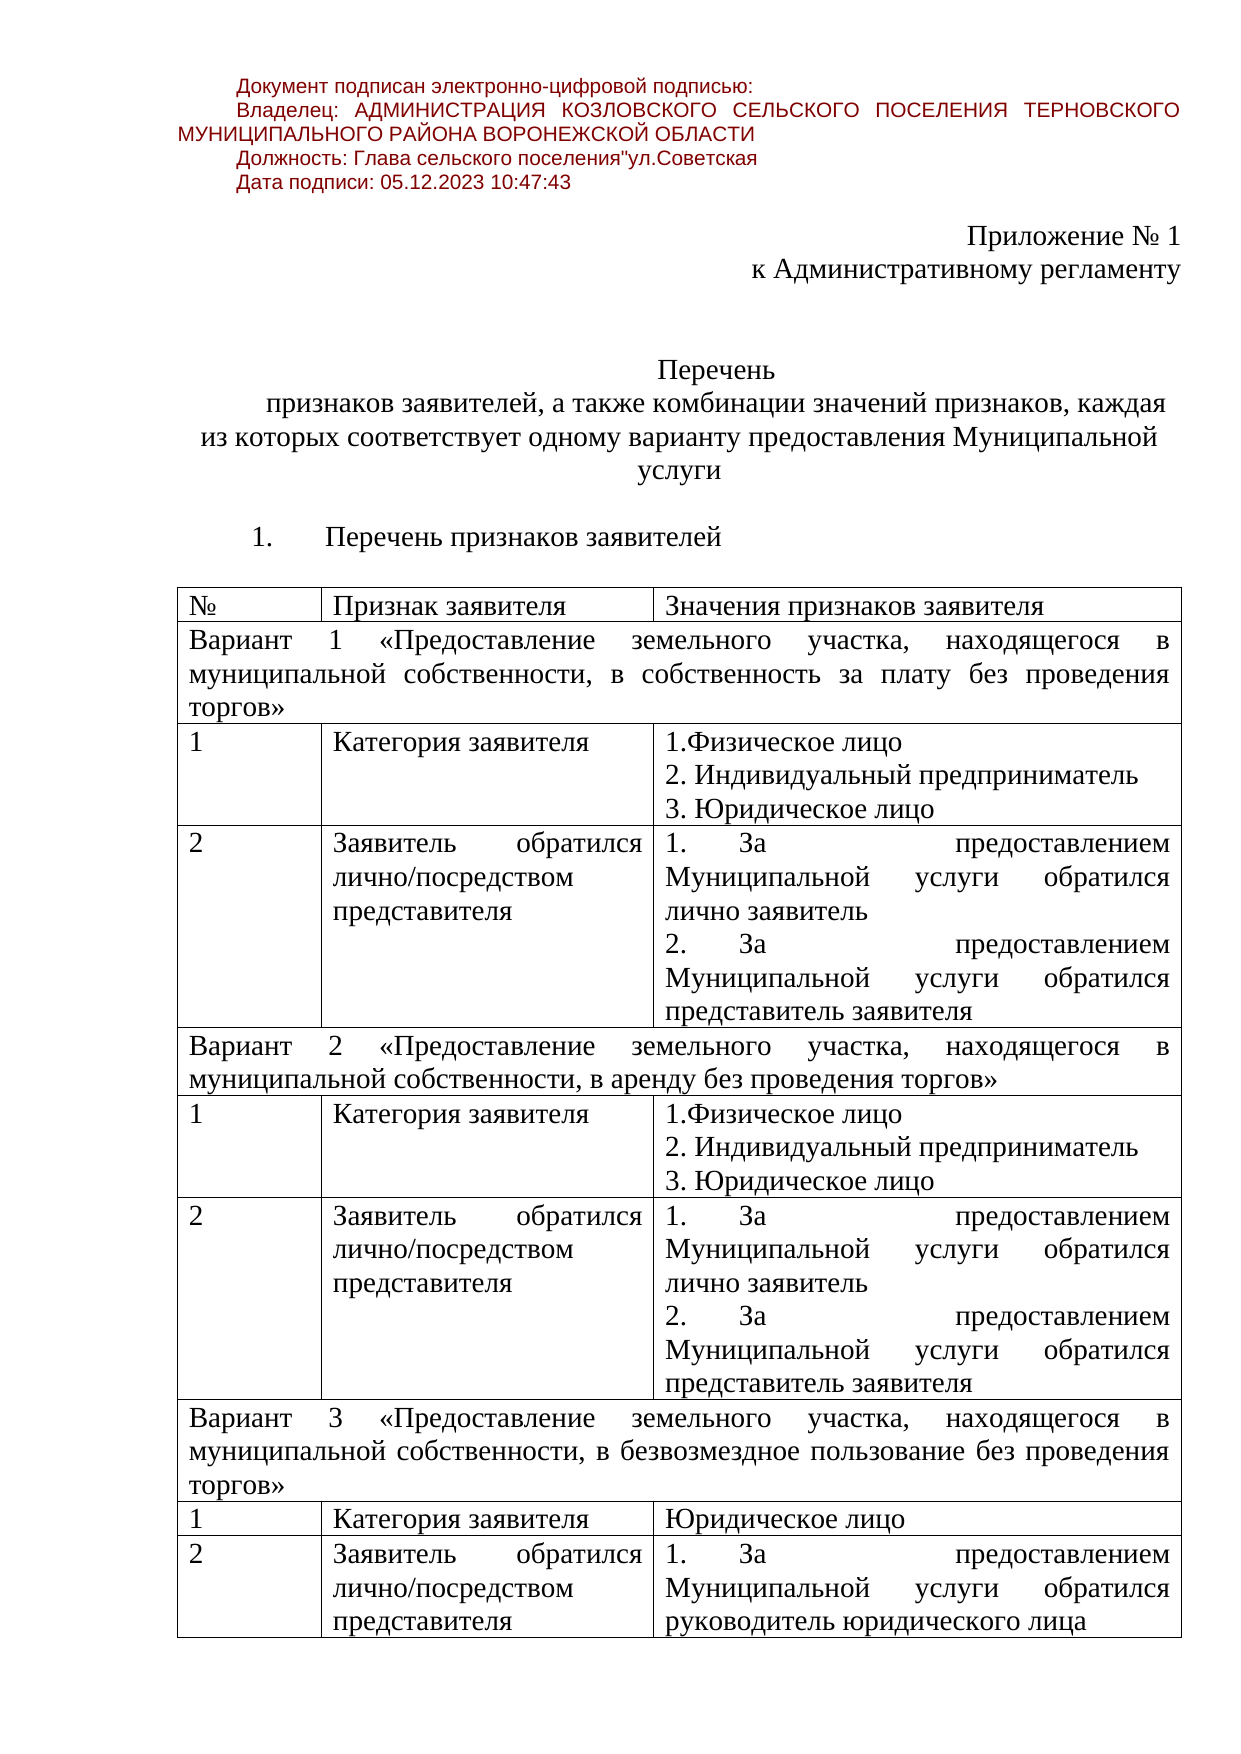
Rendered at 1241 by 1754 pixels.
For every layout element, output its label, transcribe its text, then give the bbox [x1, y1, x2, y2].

table_cell 1 [178, 1096, 321, 1197]
table_cell Вариант 1 «Предоставление земельного участка, находящегося в муниципальной собственности, в собственность за плату без проведения торгов» [178, 622, 1181, 723]
table_cell 1.Физическое лицо 2. Индивидуальный предприниматель 3. Юридическое лицо [654, 724, 1181, 824]
text к Административному регламенту [177, 251, 1181, 285]
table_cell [322, 1536, 653, 1637]
table_cell Заявитель обратился лично/посредством представителя [322, 826, 653, 1027]
table_header № [178, 588, 321, 621]
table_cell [654, 1536, 1181, 1637]
table_header Признак заявителя [322, 588, 653, 621]
table_cell За предоставлением Муниципальной услуги обратился лично заявитель За предоставлением Муниципальной услуги обратился представитель заявителя [654, 826, 1181, 1027]
table_cell Юридическое лицо [654, 1502, 1181, 1535]
table_cell Вариант 3 «Предоставление земельного участка, находящегося в муниципальной собственности, в безвозмездное пользование без проведения торгов» [178, 1400, 1181, 1501]
text признаков заявителей, а также комбинации значений признаков, каждая из которых соответствует одному варианту предоставления Муниципальной услуги [177, 385, 1181, 486]
table_cell Заявитель обратился лично/посредством представителя [322, 1198, 653, 1399]
text Приложение № 1 [177, 218, 1181, 251]
table_cell Категория заявителя [322, 724, 653, 824]
table_cell 2 [178, 826, 321, 1027]
table_cell За предоставлением Муниципальной услуги обратился лично заявитель За предоставлением Муниципальной услуги обратился представитель заявителя [654, 1198, 1181, 1399]
text Перечень [177, 352, 1181, 385]
table_cell 2 [178, 1536, 321, 1637]
table_cell 1.Физическое лицо 2. Индивидуальный предприниматель 3. Юридическое лицо [654, 1096, 1181, 1197]
table_cell Категория заявителя [322, 1096, 653, 1197]
table_cell Категория заявителя [322, 1502, 653, 1535]
table_cell Вариант 2 «Предоставление земельного участка, находящегося в муниципальной собственности, в аренду без проведения торгов» [178, 1028, 1181, 1095]
table_header Значения признаков заявителя [654, 588, 1181, 621]
table_cell 2 [178, 1198, 321, 1399]
list Перечень признаков заявителей [177, 519, 1181, 553]
table_cell 1 [178, 1502, 321, 1535]
table_cell 1 [178, 724, 321, 824]
